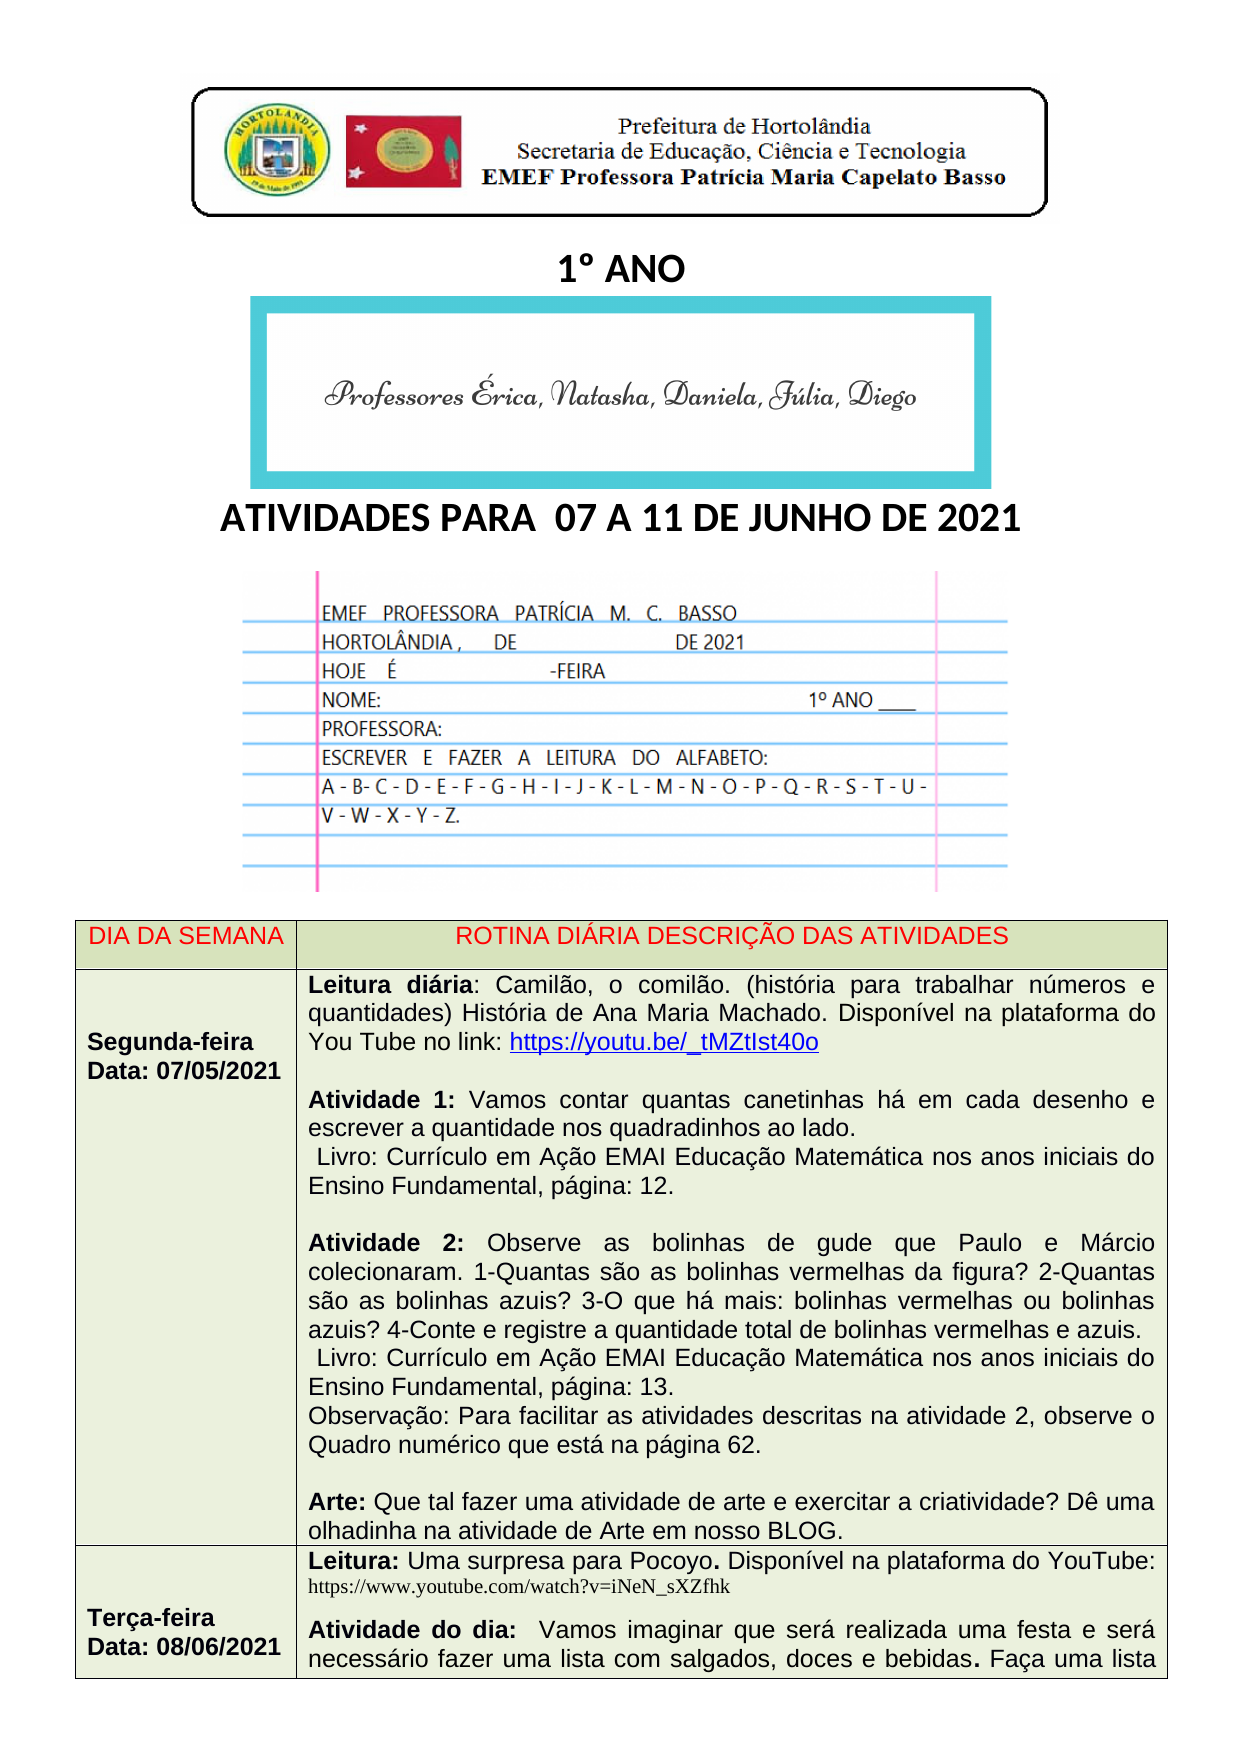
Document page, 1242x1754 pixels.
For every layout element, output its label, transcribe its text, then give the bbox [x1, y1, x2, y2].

table_cell Segunda-feira Data: 07/05/2021 [76, 970, 296, 1544]
table_header ROTINA DIÁRIA DESCRIÇÃO DAS ATIVIDADES [297, 921, 1167, 968]
table_cell Terça-feira Data: 08/06/2021 [76, 1546, 296, 1678]
table_header DIA DA SEMANA [76, 921, 296, 968]
text 1º ANO [75, 242, 1167, 292]
text ATIVIDADES PARA 07 A 11 DE JUNHO DE 2021 [75, 491, 1167, 541]
picture [212, 571, 1044, 892]
picture [250, 296, 992, 489]
table_cell Leitura diária: Camilão, o comilão. (história para trabalhar números e quantidades) História de Ana Maria Machado. Disponível na plataforma do You Tube no link: https://youtu.be/_tMZtIst40o Atividade 1: Vamos contar quantas canetinhas há em cada desenho e escrever a quantidade nos quadradinhos ao lado. Livro: Currículo em Ação EMAI Educação Matemática nos anos iniciais do Ensino Fundamental, página: 12. Atividade 2: Observe as bolinhas de gude que Paulo e Márcio colecionaram. 1-Quantas são as bolinhas vermelhas da figura? 2-Quantas são as bolinhas azuis? 3-O que há mais: bolinhas vermelhas ou bolinhas azuis? 4-Conte e registre a quantidade total de bolinhas vermelhas e azuis. Livro: Currículo em Ação EMAI Educação Matemática nos anos iniciais do Ensino Fundamental, página: 13. Observação: Para facilitar as atividades descritas na atividade 2, observe o Quadro numérico que está na página 62. Arte: Que tal fazer uma atividade de arte e exercitar a criatividade? Dê uma olhadinha na atividade de Arte em nosso BLOG. [297, 970, 1167, 1544]
picture [179, 73, 1062, 224]
